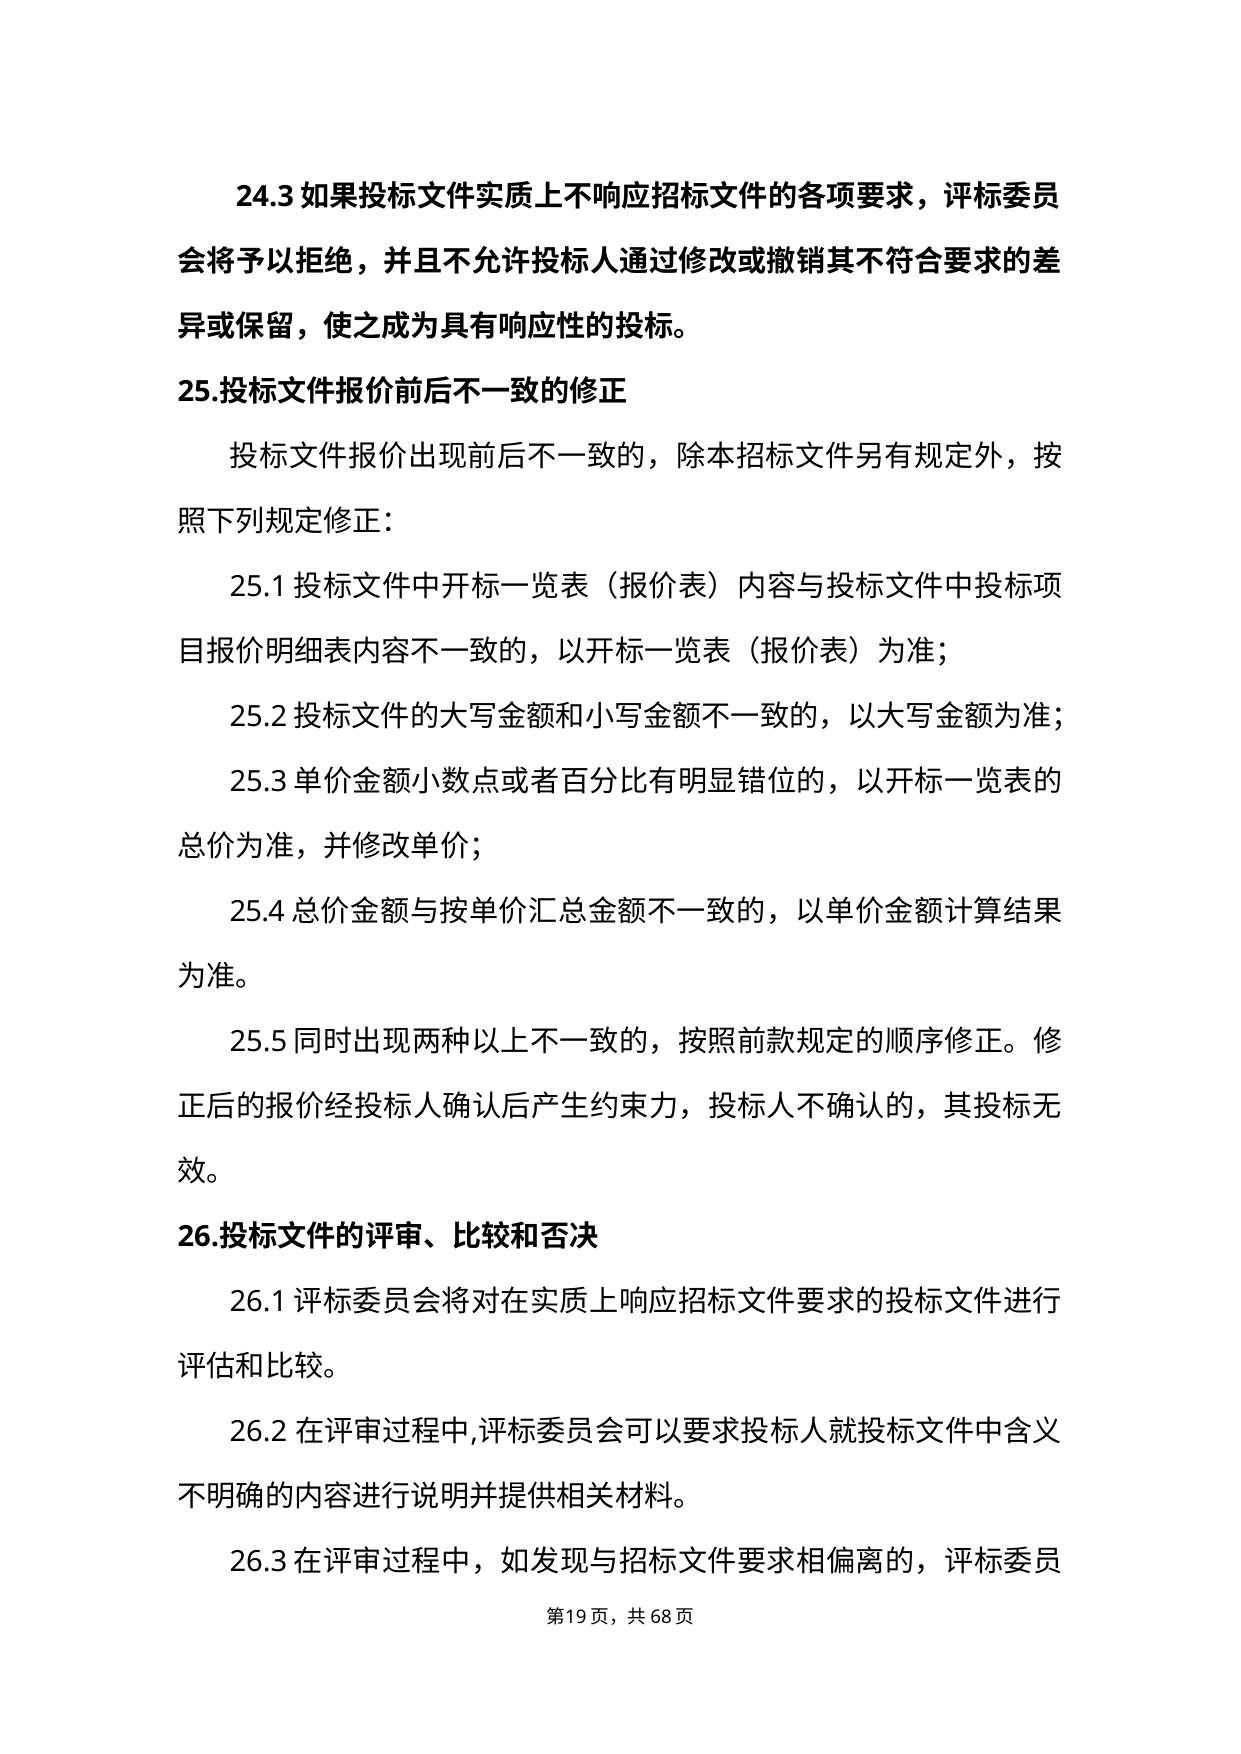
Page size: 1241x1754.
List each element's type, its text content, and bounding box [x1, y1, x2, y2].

text 26.2 在评审过程中,评标委员会可以要求投标人就投标文件中含义不明确的内容进行说明并提供相关材料。 [177, 1396, 1063, 1526]
text 25.投标文件报价前后不一致的修正 [177, 356, 1063, 421]
text 25.4总价金额与按单价汇总金额不一致的，以单价金额计算结果为准。 [177, 876, 1063, 1006]
text 投标文件报价出现前后不一致的，除本招标文件另有规定外，按照下列规定修正： [177, 421, 1063, 551]
text 26.投标文件的评审、比较和否决 [177, 1201, 1063, 1266]
text 25.5同时出现两种以上不一致的，按照前款规定的顺序修正。修正后的报价经投标人确认后产生约束力，投标人不确认的，其投标无效。 [177, 1006, 1063, 1201]
text 24.3如果投标文件实质上不响应招标文件的各项要求，评标委员会将予以拒绝，并且不允许投标人通过修改或撤销其不符合要求的差异或保留，使之成为具有响应性的投标。 [177, 161, 1063, 356]
text 25.1投标文件中开标一览表（报价表）内容与投标文件中投标项目报价明细表内容不一致的，以开标一览表（报价表）为准； [177, 551, 1063, 681]
text 25.3单价金额小数点或者百分比有明显错位的，以开标一览表的总价为准，并修改单价； [177, 746, 1063, 876]
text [177, 1526, 1063, 1591]
text 26.1评标委员会将对在实质上响应招标文件要求的投标文件进行评估和比较。 [177, 1266, 1063, 1396]
text 25.2投标文件的大写金额和小写金额不一致的，以大写金额为准； [177, 681, 1063, 746]
